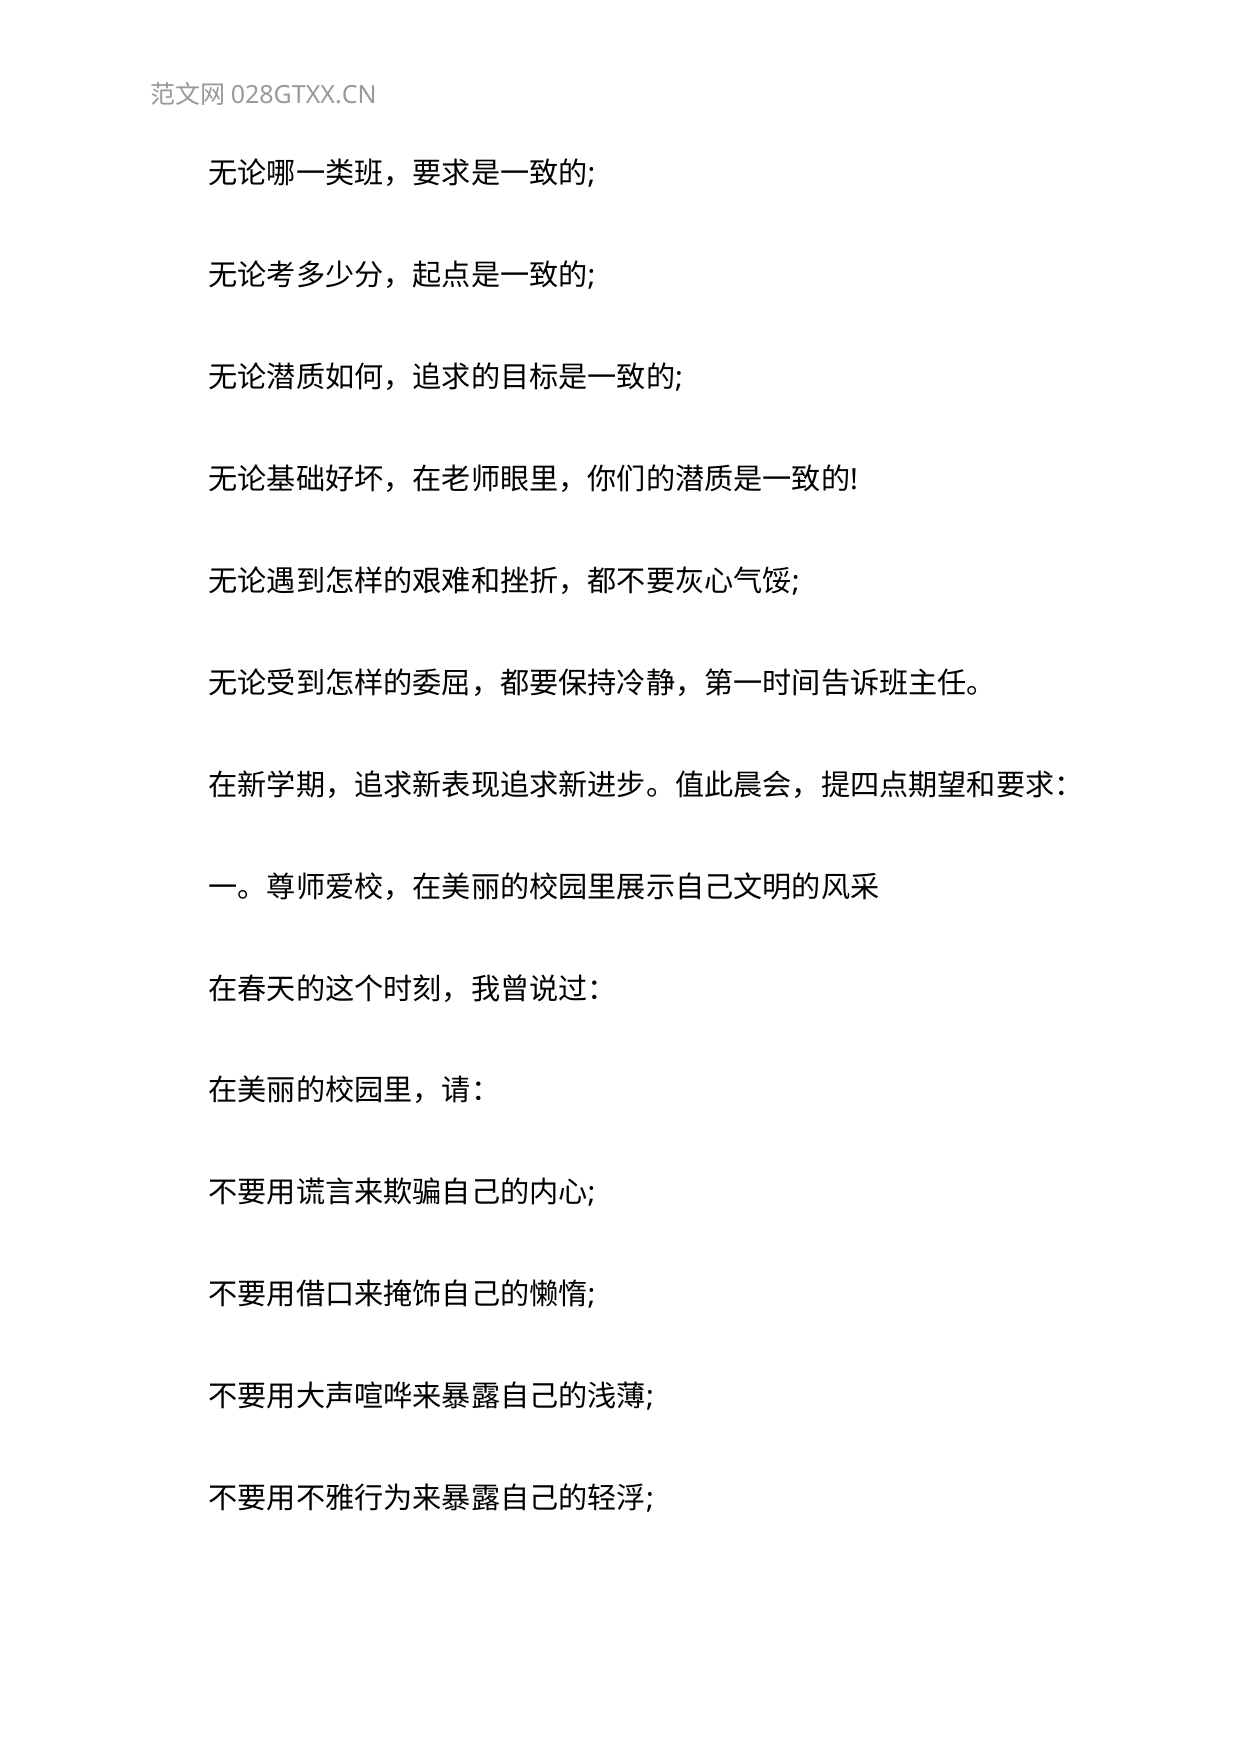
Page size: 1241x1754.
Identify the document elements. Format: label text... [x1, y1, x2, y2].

text 在美丽的校园里，请： [150, 1067, 1090, 1109]
text 无论哪一类班，要求是一致的; [150, 150, 1090, 192]
text 不要用大声喧哗来暴露自己的浅薄; [150, 1373, 1090, 1415]
text 无论基础好坏，在老师眼里，你们的潜质是一致的! [150, 456, 1090, 498]
text 不要用谎言来欺骗自己的内心; [150, 1169, 1090, 1211]
text 不要用不雅行为来暴露自己的轻浮; [150, 1475, 1090, 1517]
text 不要用借口来掩饰自己的懒惰; [150, 1271, 1090, 1313]
text 无论考多少分，起点是一致的; [150, 252, 1090, 294]
text 一。尊师爱校，在美丽的校园里展示自己文明的风采 [150, 863, 1090, 906]
text 在新学期，追求新表现追求新进步。值此晨会，提四点期望和要求： [150, 762, 1090, 804]
text 在春天的这个时刻，我曾说过： [150, 965, 1090, 1007]
text 无论遇到怎样的艰难和挫折，都不要灰心气馁; [150, 558, 1090, 600]
text 无论潜质如何，追求的目标是一致的; [150, 354, 1090, 396]
text 无论受到怎样的委屈，都要保持冷静，第一时间告诉班主任。 [150, 660, 1090, 702]
